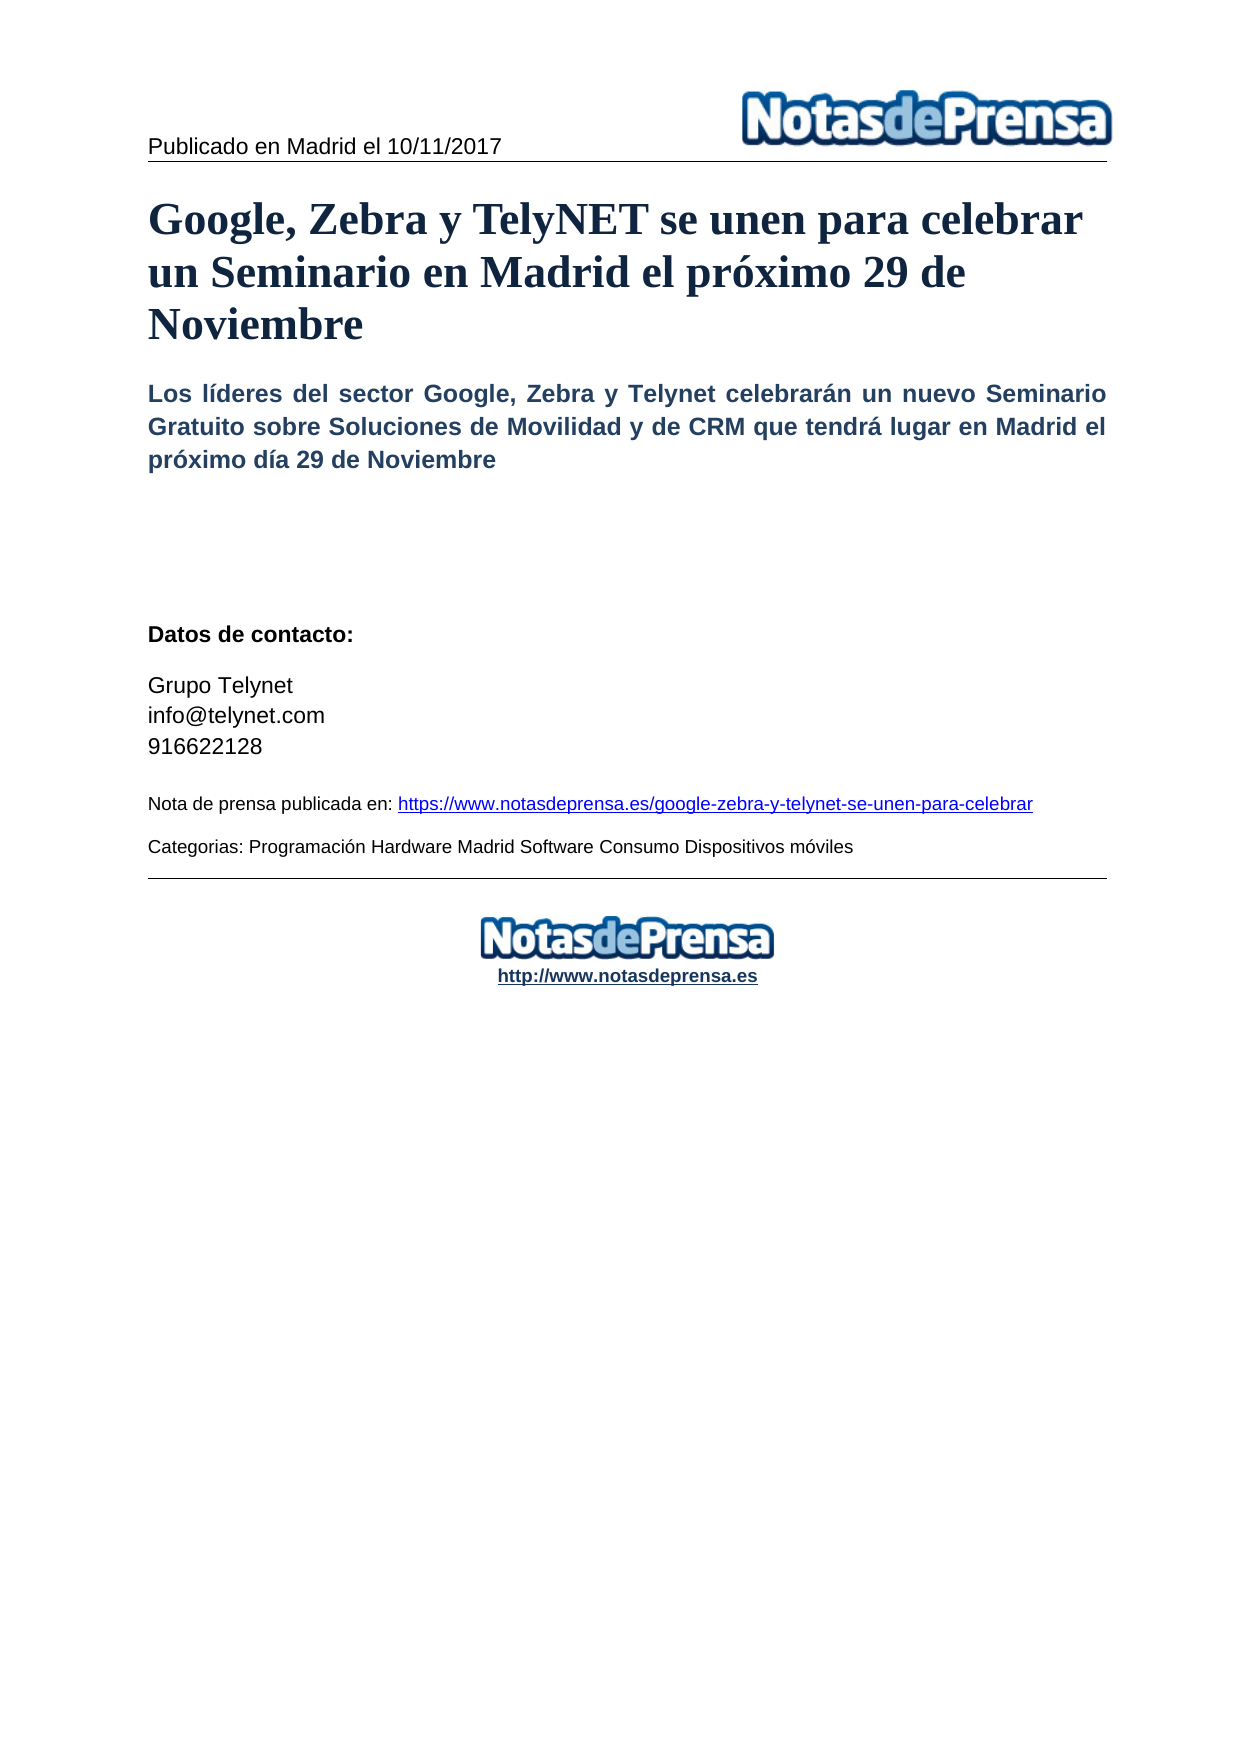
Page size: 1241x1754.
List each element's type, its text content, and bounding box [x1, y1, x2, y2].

text Grupo Telynet [148, 672, 1063, 698]
picture [480, 915, 775, 961]
subtitle Los líderes del sector Google, Zebra y Telynet celebrarán un nuevo Seminario Gratuito sobre Soluciones de Movilidad y de CRM que tendrá lugar en Madrid el próximo día 29 de Noviembre [148, 379, 1107, 474]
text 916622128 [148, 733, 1063, 759]
text Publicado en Madrid el 10/11/2017 [148, 133, 1107, 161]
text Nota de prensa publicada en: https://www.notasdeprensa.es/google-zebra-y-telynet-se-unen-para-celebrar [148, 793, 1107, 814]
text info@telynet.com [148, 702, 1063, 729]
text Categorias: Programación Hardware Madrid Software Consumo Dispositivos móviles [148, 835, 1107, 857]
text Datos de contacto: [148, 621, 1107, 647]
text http://www.notasdeprensa.es [148, 965, 1107, 986]
subtitle Google, Zebra y TelyNET se unen para celebrar un Seminario en Madrid el próximo 29 de Noviembre [148, 192, 1107, 350]
picture [742, 90, 1113, 148]
